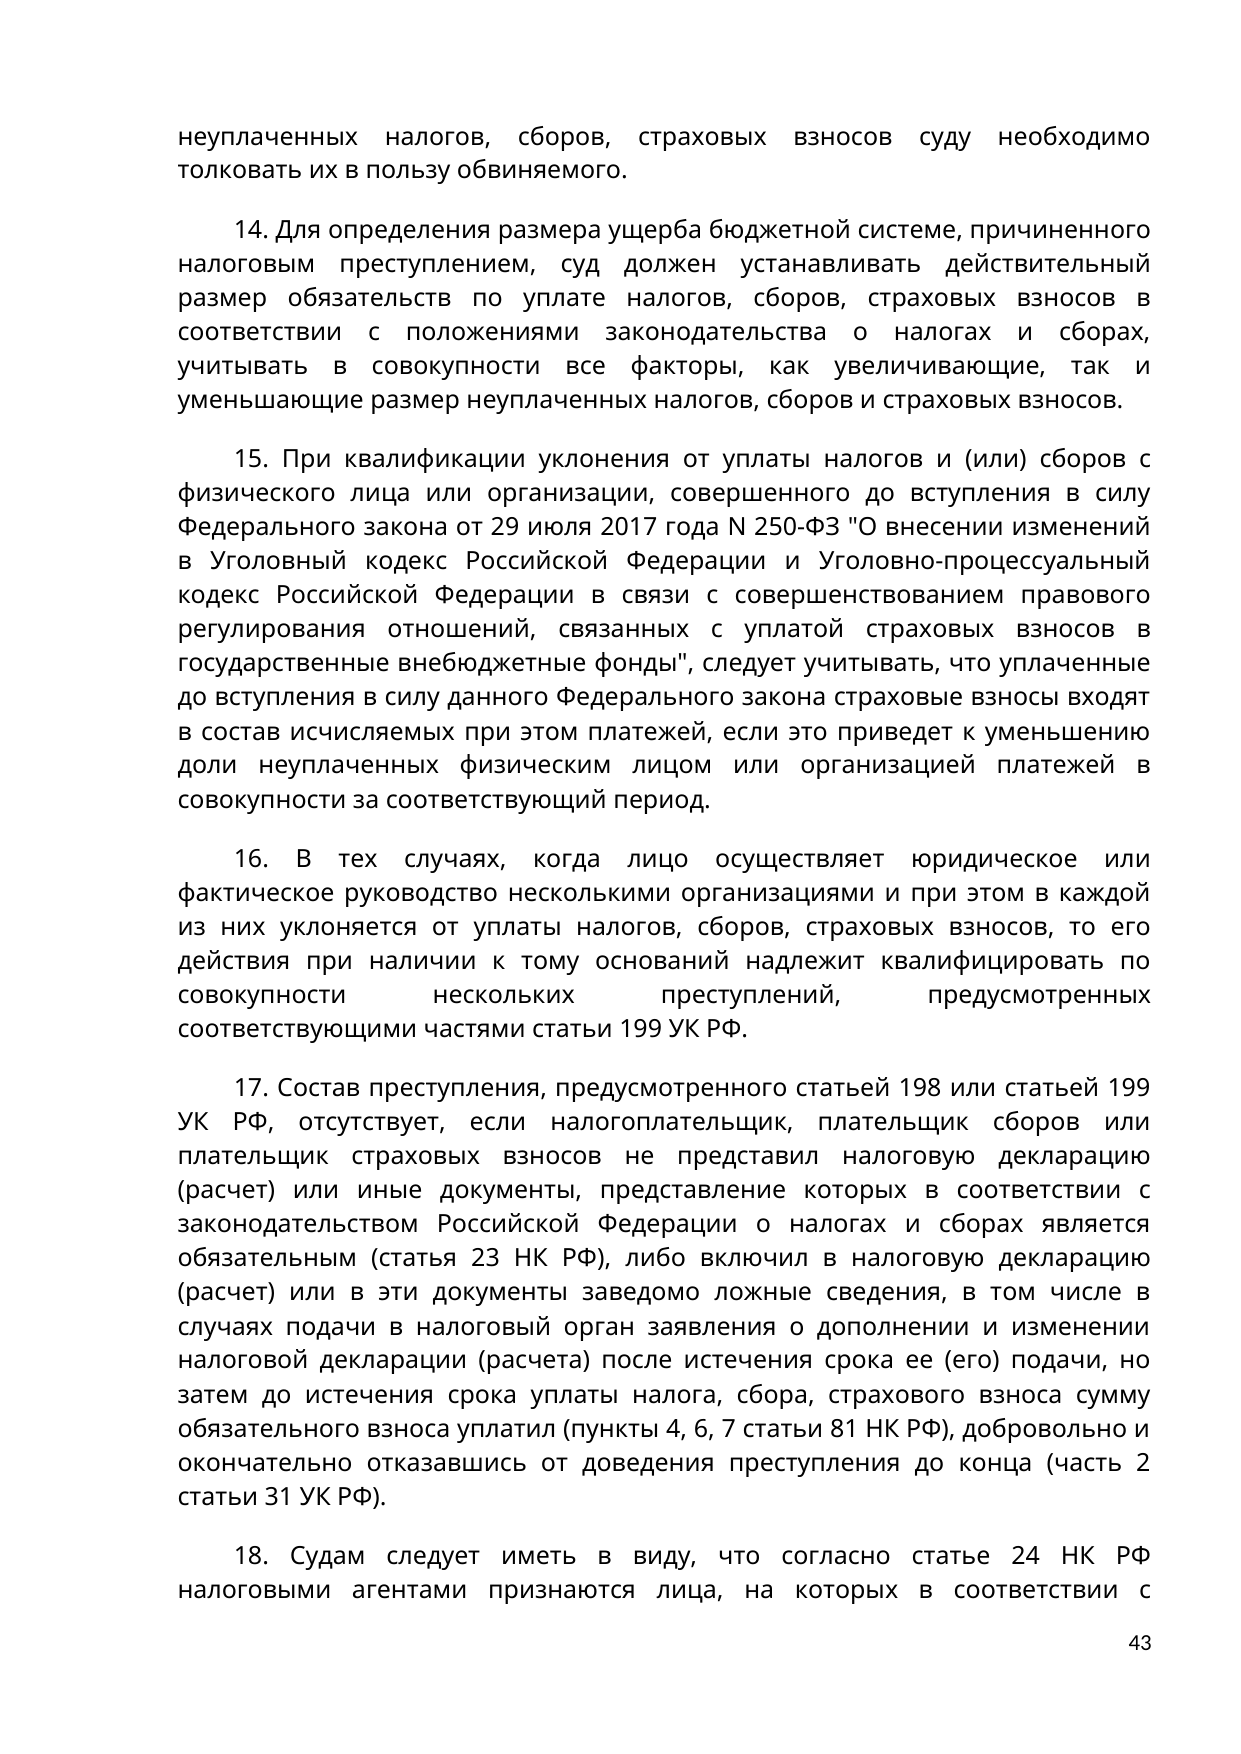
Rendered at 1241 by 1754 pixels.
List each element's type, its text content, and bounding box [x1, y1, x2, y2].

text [177, 1537, 1152, 1606]
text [177, 118, 1152, 186]
text 15. При квалификации уклонения от уплаты налогов и (или) сборов с физического лица или организации, совершенного до вступления в силу Федерального закона от 29 июля 2017 года N 250-ФЗ "О внесении изменений в Уголовный кодекс Российской Федерации и Уголовно-процессуальный кодекс Российской Федерации в связи с совершенствованием правового регулирования отношений, связанных с уплатой страховых взносов в государственные внебюджетные фонды", следует учитывать, что уплаченные до вступления в силу данного Федерального закона страховые взносы входят в состав исчисляемых при этом платежей, если это приведет к уменьшению доли неуплаченных физическим лицом или организацией платежей в совокупности за соответствующий период. [177, 441, 1152, 815]
text 14. Для определения размера ущерба бюджетной системе, причиненного налоговым преступлением, суд должен устанавливать действительный размер обязательств по уплате налогов, сборов, страховых взносов в соответствии с положениями законодательства о налогах и сборах, учитывать в совокупности все факторы, как увеличивающие, так и уменьшающие размер неуплаченных налогов, сборов и страховых взносов. [177, 211, 1152, 416]
text 17. Состав преступления, предусмотренного статьей 198 или статьей 199 УК РФ, отсутствует, если налогоплательщик, плательщик сборов или плательщик страховых взносов не представил налоговую декларацию (расчет) или иные документы, представление которых в соответствии с законодательством Российской Федерации о налогах и сборах является обязательным (статья 23 НК РФ), либо включил в налоговую декларацию (расчет) или в эти документы заведомо ложные сведения, в том числе в случаях подачи в налоговый орган заявления о дополнении и изменении налоговой декларации (расчета) после истечения срока ее (его) подачи, но затем до истечения срока уплаты налога, сбора, страхового взноса сумму обязательного взноса уплатил (пункты 4, 6, 7 статьи 81 НК РФ), добровольно и окончательно отказавшись от доведения преступления до конца (часть 2 статьи 31 УК РФ). [177, 1070, 1152, 1512]
text 16. В тех случаях, когда лицо осуществляет юридическое или фактическое руководство несколькими организациями и при этом в каждой из них уклоняется от уплаты налогов, сборов, страховых взносов, то его действия при наличии к тому оснований надлежит квалифицировать по совокупности нескольких преступлений, предусмотренных соответствующими частями статьи 199 УК РФ. [177, 840, 1152, 1045]
